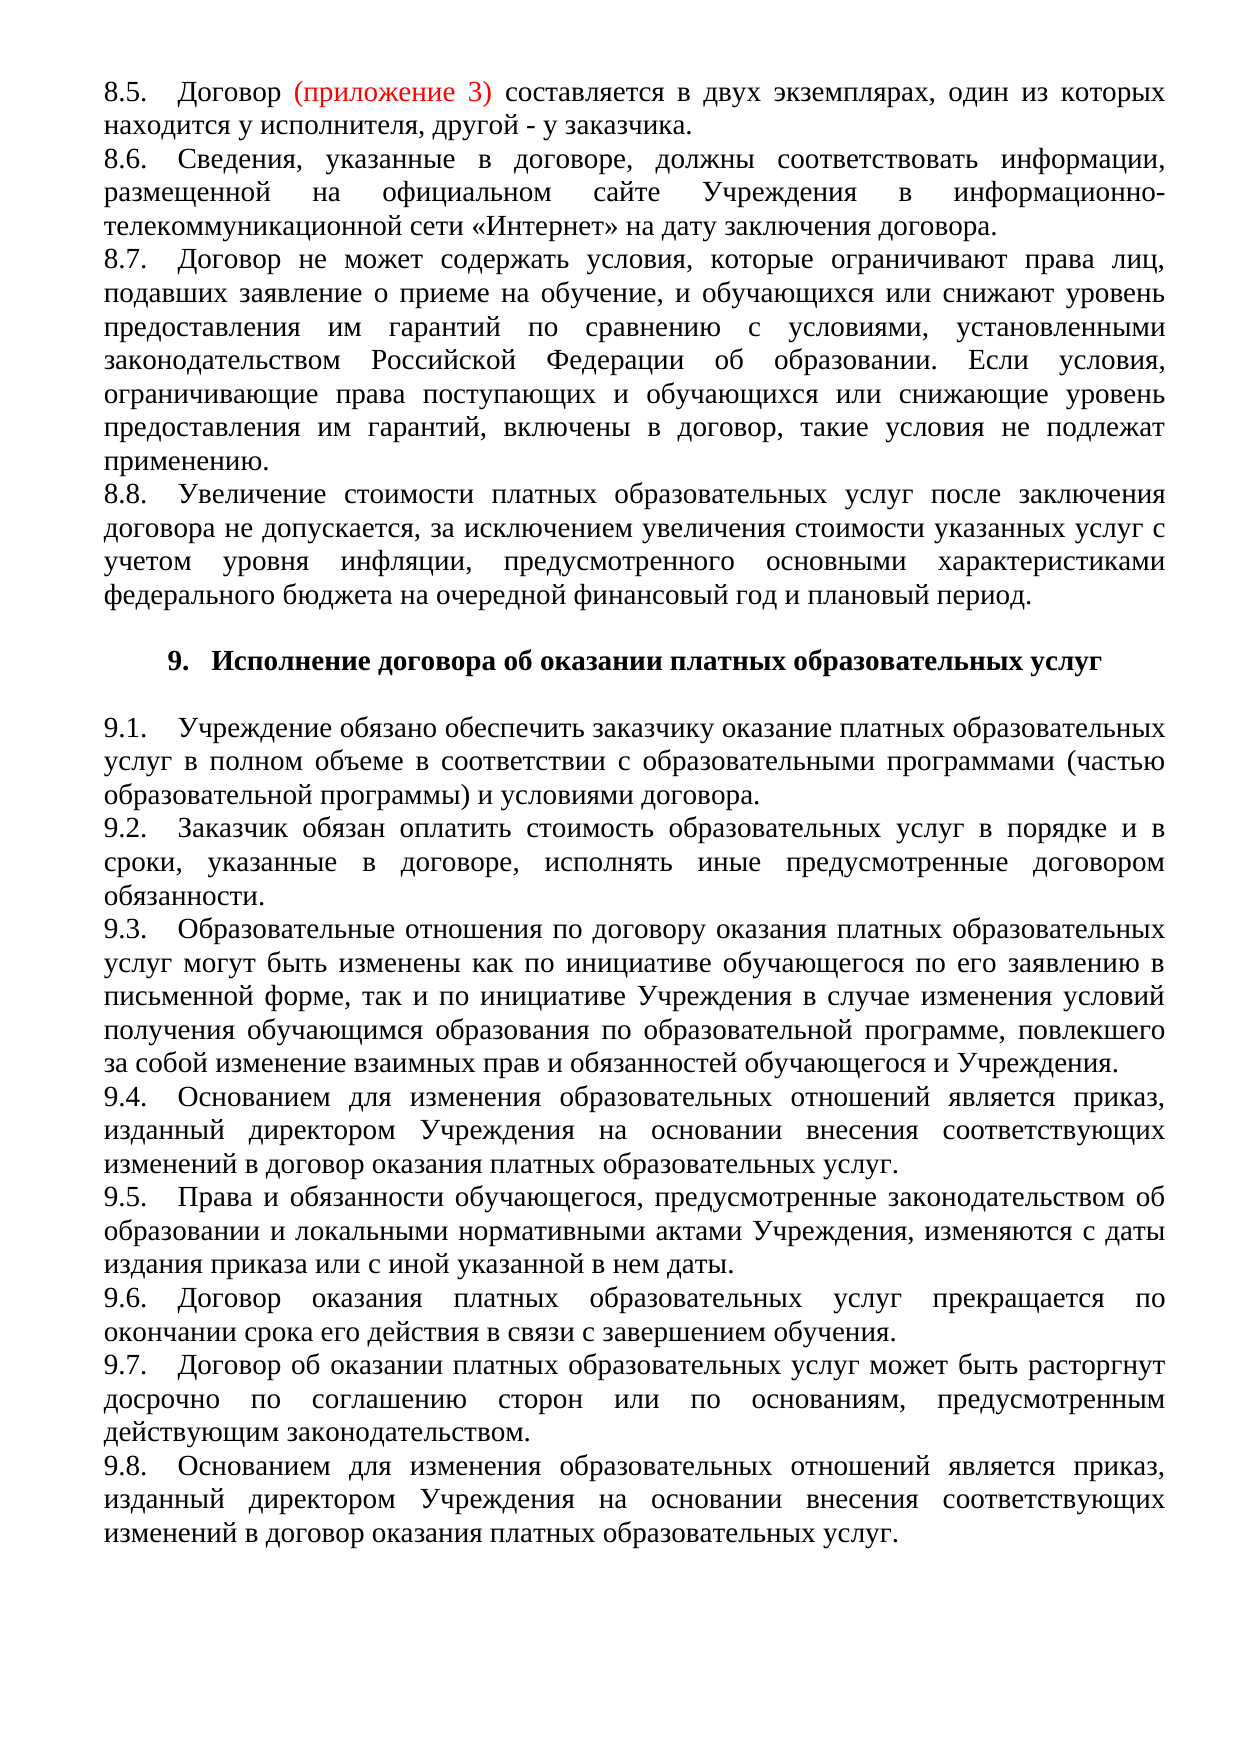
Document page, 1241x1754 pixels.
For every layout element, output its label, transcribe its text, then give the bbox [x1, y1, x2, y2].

list Основанием для изменения образовательных отношений является приказ, изданный директором Учреждения на основании внесения соответствующих изменений в договор оказания платных образовательных услуг. [103, 1448, 1166, 1548]
list Основанием для изменения образовательных отношений является приказ, изданный директором Учреждения на основании внесения соответствующих изменений в договор оказания платных образовательных услуг. [103, 1079, 1166, 1179]
list Учреждение обязано обеспечить заказчику оказание платных образовательных услуг в полном объеме в соответствии с образовательными программами (частью образовательной программы) и условиями договора. [103, 710, 1166, 811]
list Договор не может содержать условия, которые ограничивают права лиц, подавших заявление о приеме на обучение, и обучающихся или снижают уровень предоставления им гарантий по сравнению с условиями, установленными законодательством Российской Федерации об образовании. Если условия, ограничивающие права поступающих и обучающихся или снижающие уровень предоставления им гарантий, включены в договор, такие условия не подлежат применению. [103, 242, 1166, 476]
list Договор об оказании платных образовательных услуг может быть расторгнут досрочно по соглашению сторон или по основаниям, предусмотренным действующим законодательством. [103, 1347, 1166, 1448]
list Исполнение договора об оказании платных образовательных услуг [103, 643, 1166, 676]
list Заказчик обязан оплатить стоимость образовательных услуг в порядке и в сроки, указанные в договоре, исполнять иные предусмотренные договором обязанности. [103, 811, 1166, 911]
list Договор оказания платных образовательных услуг прекращается по окончании срока его действия в связи с завершением обучения. [103, 1280, 1166, 1347]
list Договор (приложение 3) составляется в двух экземплярах, один из которых находится у исполнителя, другой - у заказчика. [103, 74, 1166, 141]
list Сведения, указанные в договоре, должны соответствовать информации, размещенной на официальном сайте Учреждения в информационно-телекоммуникационной сети «Интернет» на дату заключения договора. [103, 141, 1166, 242]
list Права и обязанности обучающегося, предусмотренные законодательством об образовании и локальными нормативными актами Учреждения, изменяются с даты издания приказа или с иной указанной в нем даты. [103, 1179, 1166, 1280]
list Образовательные отношения по договору оказания платных образовательных услуг могут быть изменены как по инициативе обучающегося по его заявлению в письменной форме, так и по инициативе Учреждения в случае изменения условий получения обучающимся образования по образовательной программе, повлекшего за собой изменение взаимных прав и обязанностей обучающегося и Учреждения. [103, 911, 1166, 1079]
list Увеличение стоимости платных образовательных услуг после заключения договора не допускается, за исключением увеличения стоимости указанных услуг с учетом уровня инфляции, предусмотренного основными характеристиками федерального бюджета на очередной финансовый год и плановый период. [103, 476, 1166, 611]
